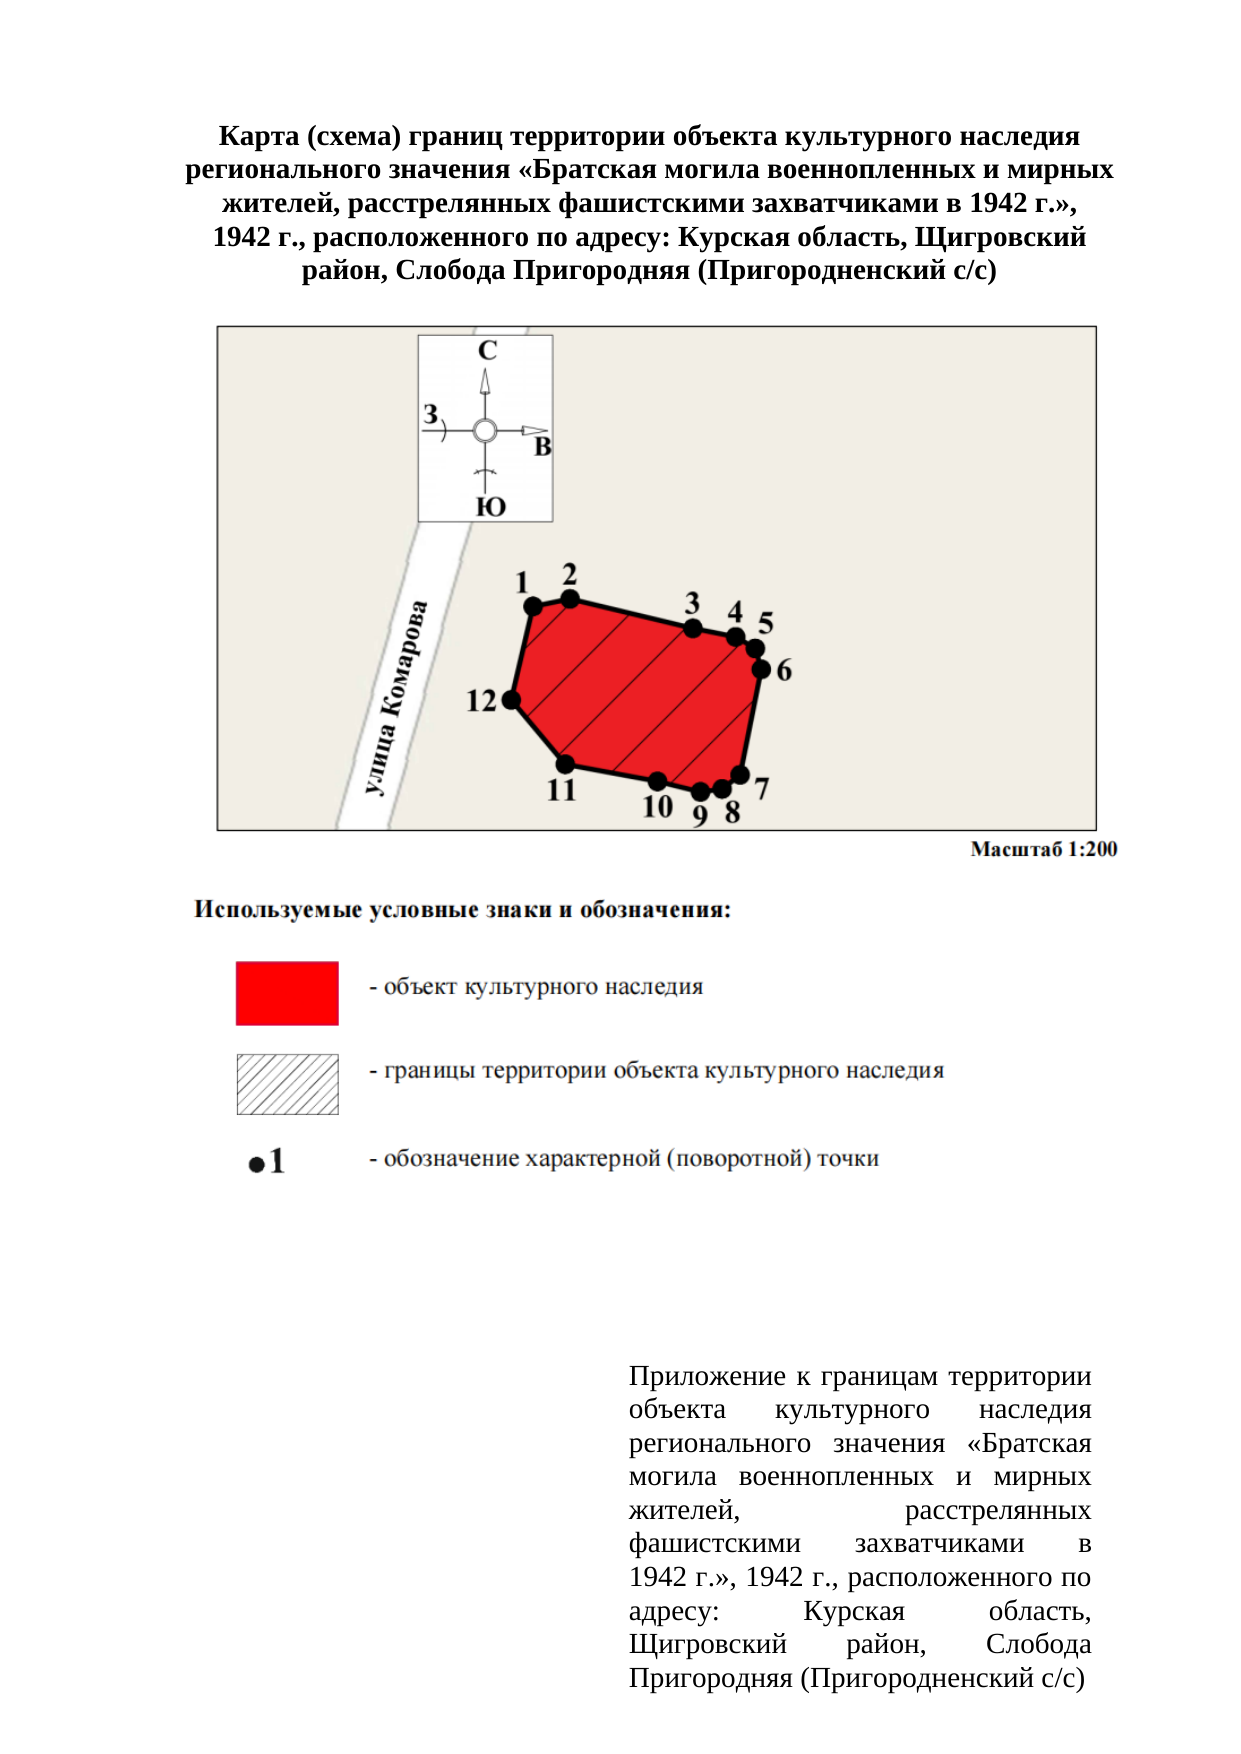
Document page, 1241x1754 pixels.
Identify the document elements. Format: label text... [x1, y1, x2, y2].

text Карта (схема) границ территории объекта культурного наследия регионального значения «Братская могила военнопленных и мирных жителей, расстрелянных фашистскими захватчиками в 1942 г.», [177, 118, 1122, 219]
picture [177, 319, 1123, 1184]
table_header Приложение к границам территории объекта культурного наследия регионального значения «Братская могила военнопленных и мирных жителей, расстрелянных фашистскими захватчиками в 1942 г.», 1942 г., расположенного по адресу: Курская область, Щигровский район, Слобода Пригородняя (Пригородненский с/с) [618, 1323, 1103, 1754]
text 1942 г., расположенного по адресу: Курская область, Щигровский район, Слобода Пригородняя (Пригородненский с/с) [177, 219, 1122, 286]
